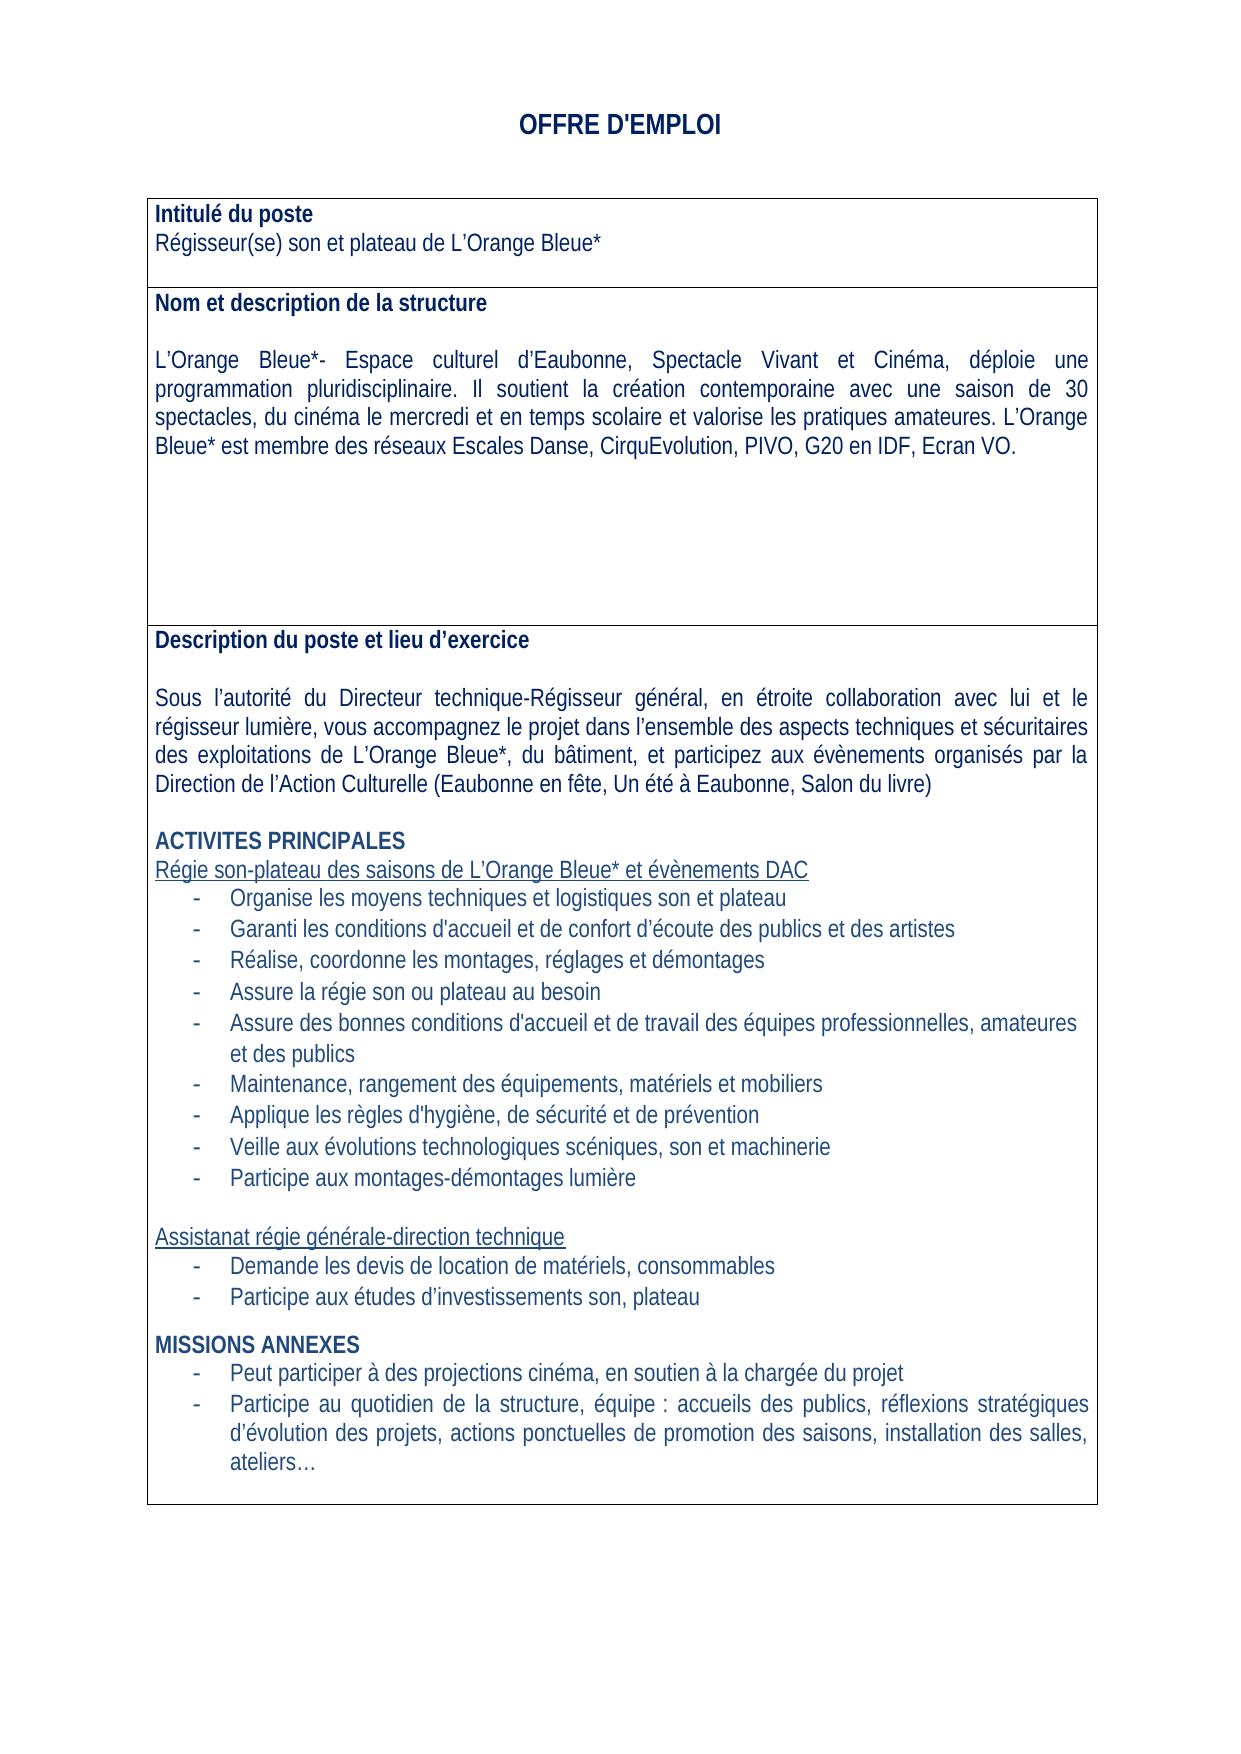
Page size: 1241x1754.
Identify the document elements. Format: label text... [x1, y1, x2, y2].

table_cell Nom et description de la structure L’Orange Bleue*- Espace culturel d’Eaubonne, Spectacle Vivant et Cinéma, déploie une programmation pluridisciplinaire. Il soutient la création contemporaine avec une saison de 30 spectacles, du cinéma le mercredi et en temps scolaire et valorise les pratiques amateures. L’Orange Bleue* est membre des réseaux Escales Danse, CirquEvolution, PIVO, G20 en IDF, Ecran VO. [148, 288, 1097, 624]
table_cell Description du poste et lieu d’exercice Sous l’autorité du Directeur technique-Régisseur général, en étroite collaboration avec lui et le régisseur lumière, vous accompagnez le projet dans l’ensemble des aspects techniques et sécuritaires des exploitations de L’Orange Bleue*, du bâtiment, et participez aux évènements organisés par la Direction de l’Action Culturelle (Eaubonne en fête, Un été à Eaubonne, Salon du livre) ACTIVITES PRINCIPALES Régie son-plateau des saisons de L’Orange Bleue* et évènements DAC Organise les moyens techniques et logistiques son et plateau Garanti les conditions d'accueil et de confort d’écoute des publics et des artistes Réalise, coordonne les montages, réglages et démontages Assure la régie son ou plateau au besoin Assure des bonnes conditions d'accueil et de travail des équipes professionnelles, amateures et des publics Maintenance, rangement des équipements, matériels et mobiliers Applique les règles d'hygiène, de sécurité et de prévention Veille aux évolutions technologiques scéniques, son et machinerie Participe aux montages-démontages lumière Assistanat régie générale-direction technique Demande les devis de location de matériels, consommables Participe aux études d’investissements son, plateau MISSIONS ANNEXES Peut participer à des projections cinéma, en soutien à la chargée du projet Participe au quotidien de la structure, équipe : accueils des publics, réflexions stratégiques d’évolution des projets, actions ponctuelles de promotion des saisons, installation des salles, ateliers… [148, 626, 1097, 1504]
table_header Intitulé du poste Régisseur(se) son et plateau de L’Orange Bleue* [148, 199, 1097, 287]
